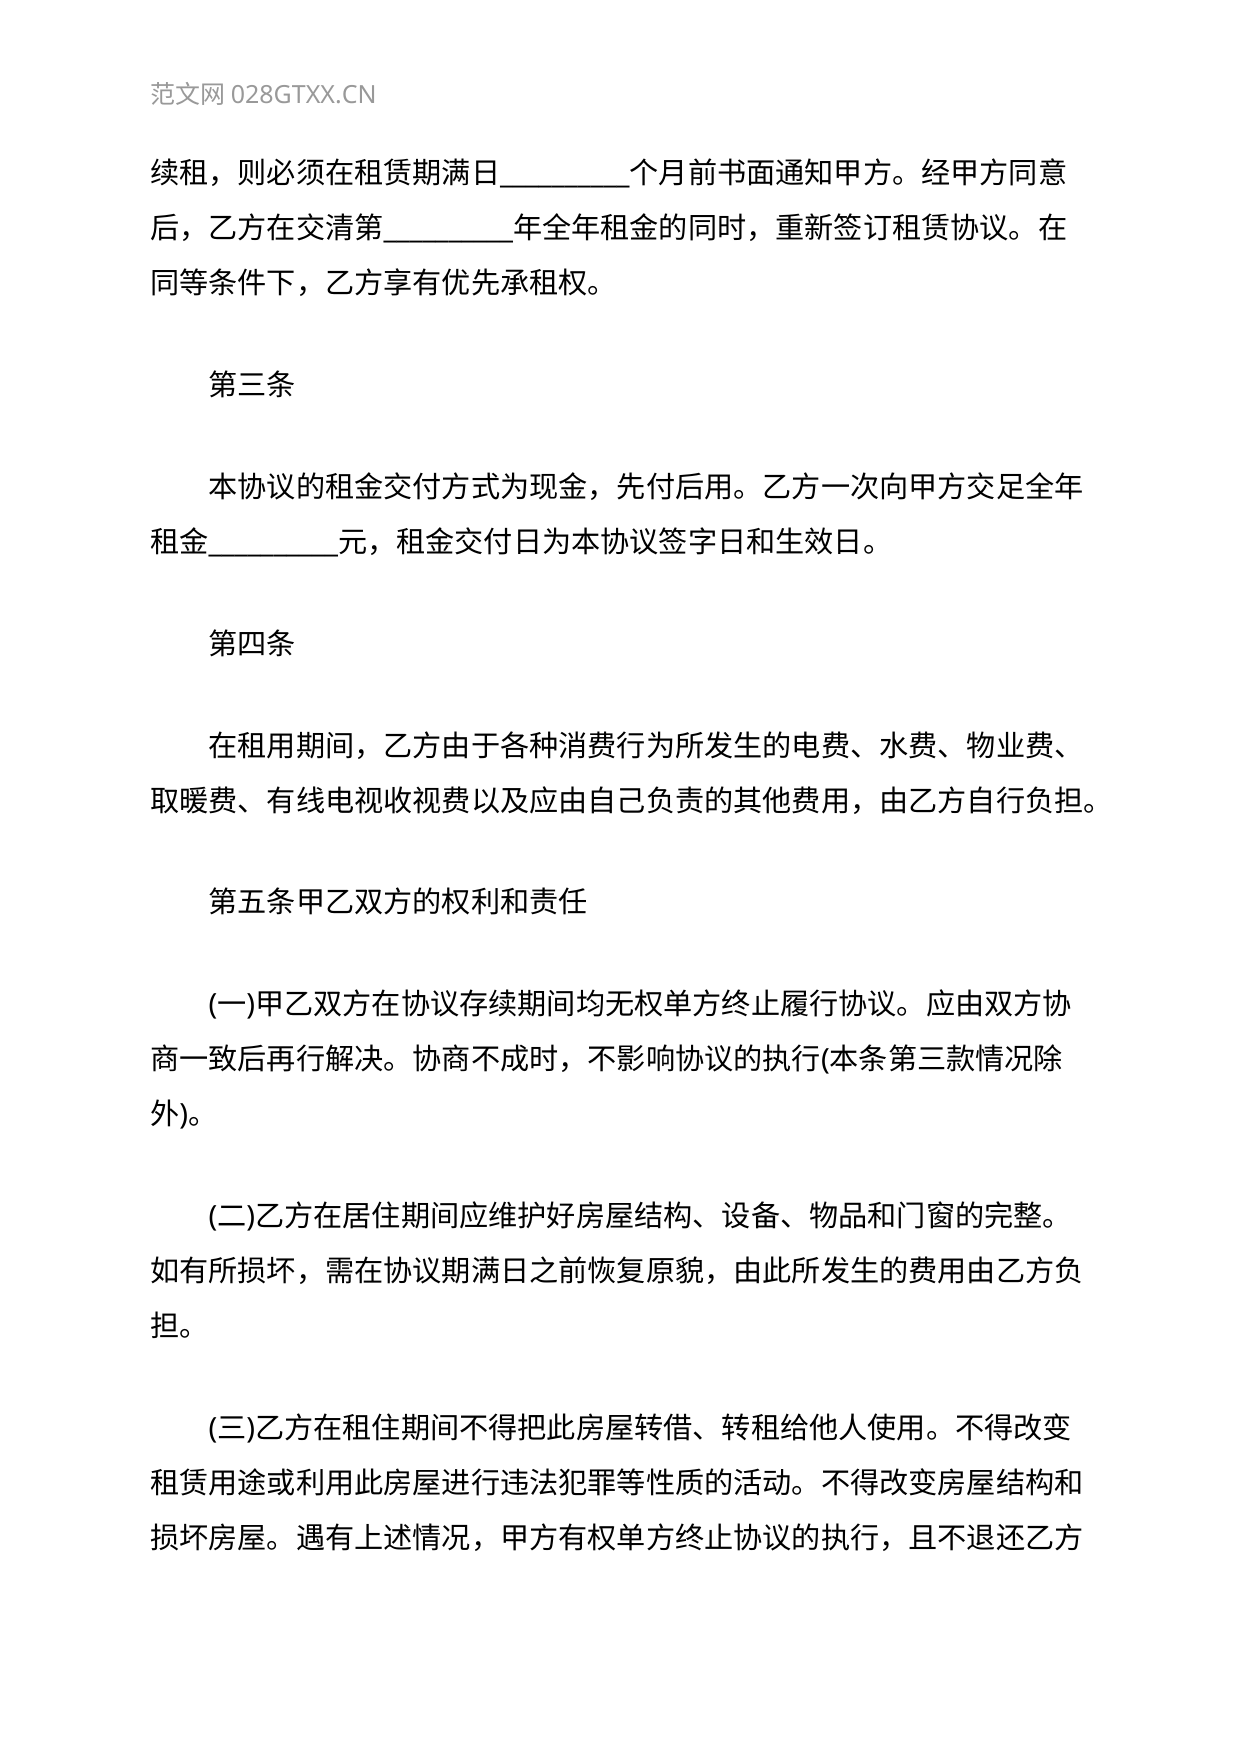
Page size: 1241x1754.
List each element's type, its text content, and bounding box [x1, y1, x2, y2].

text (二)乙方在居住期间应维护好房屋结构、设备、物品和门窗的完整。如有所损坏，需在协议期满日之前恢复原貌，由此所发生的费用由乙方负担。 [150, 1193, 1090, 1345]
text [150, 150, 1090, 302]
text 第五条甲乙双方的权利和责任 [150, 879, 1090, 921]
text 本协议的租金交付方式为现金，先付后用。乙方一次向甲方交足全年租金__________元，租金交付日为本协议签字日和生效日。 [150, 463, 1090, 561]
text 第四条 [150, 620, 1090, 663]
text 在租用期间，乙方由于各种消费行为所发生的电费、水费、物业费、取暖费、有线电视收视费以及应由自己负责的其他费用，由乙方自行负担。 [150, 722, 1090, 819]
text 第三条 [150, 362, 1090, 404]
text (一)甲乙双方在协议存续期间均无权单方终止履行协议。应由双方协商一致后再行解决。协商不成时，不影响协议的执行(本条第三款情况除外)。 [150, 981, 1090, 1133]
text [150, 1404, 1090, 1556]
